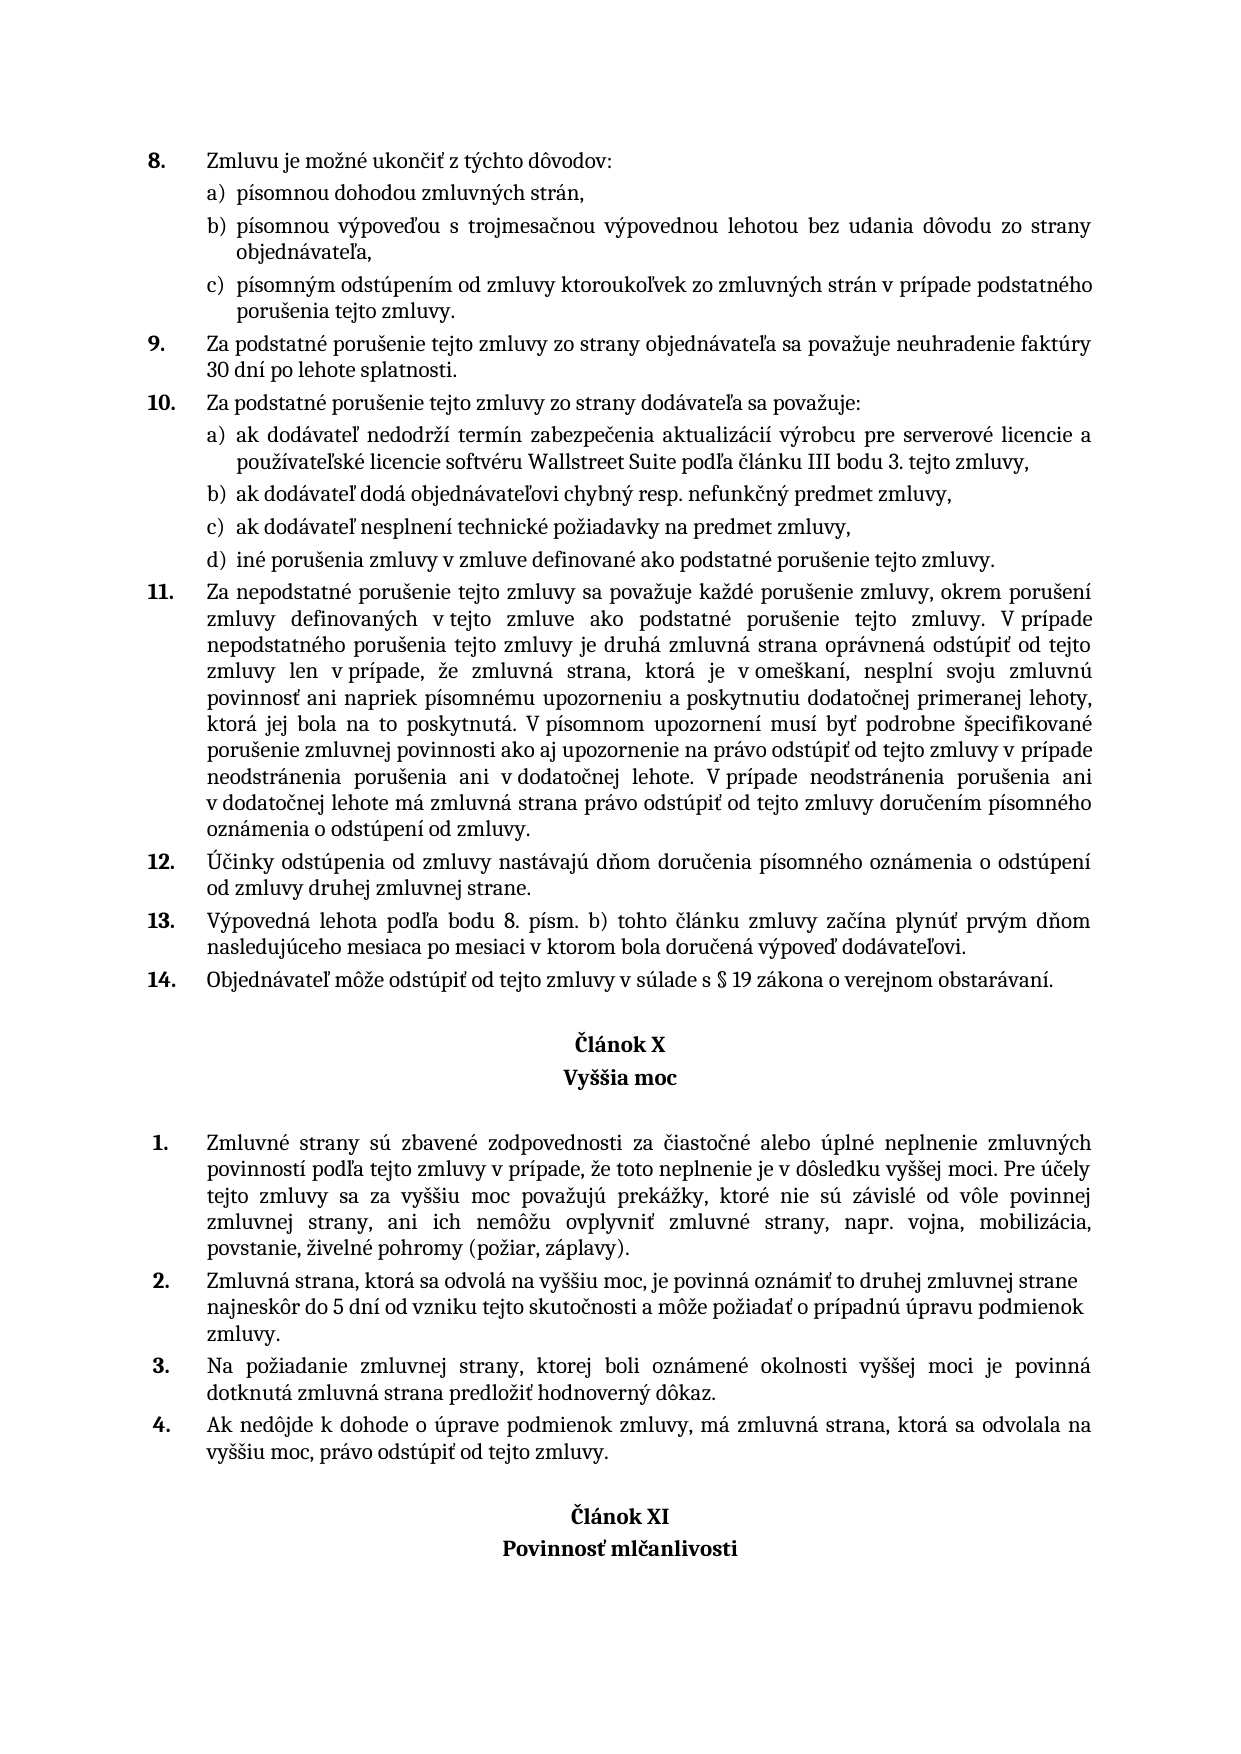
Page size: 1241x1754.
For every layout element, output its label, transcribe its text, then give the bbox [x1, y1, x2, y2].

list písomným odstúpením od zmluvy ktoroukoľvek zo zmluvných strán v prípade podstatného porušenia tejto zmluvy. [207, 272, 1093, 324]
list Zmluvné strany sú zbavené zodpovednosti za čiastočné alebo úplné neplnenie zmluvných povinností podľa tejto zmluvy v prípade, že toto neplnenie je v dôsledku vyššej moci. Pre účely tejto zmluvy sa za vyššiu moc považujú prekážky, ktoré nie sú závislé od vôle povinnej zmluvnej strany, ani ich nemôžu ovplyvniť zmluvné strany, napr. vojna, mobilizácia, povstanie, živelné pohromy (požiar, záplavy). [148, 1130, 1093, 1262]
list Zmluvu je možné ukončiť z týchto dôvodov: [148, 148, 1093, 174]
list Za podstatné porušenie tejto zmluvy zo strany dodávateľa sa považuje: [148, 390, 1093, 416]
subtitle Článok X [148, 1032, 1093, 1058]
text Zmluvná strana, ktorá sa odvolá na vyššiu moc, je povinná oznámiť to druhej zmluvnej strane najneskôr do 5 dní od vzniku tejto skutočnosti a môže požiadať o prípadnú úpravu podmienok zmluvy. [148, 1268, 1093, 1347]
subtitle Povinnosť mlčanlivosti [148, 1536, 1093, 1563]
list iné porušenia zmluvy v zmluve definované ako podstatné porušenie tejto zmluvy. [207, 546, 1093, 573]
list ak dodávateľ nesplnení technické požiadavky na predmet zmluvy, [207, 514, 1093, 540]
subtitle Článok XI [148, 1504, 1093, 1530]
list Účinky odstúpenia od zmluvy nastávajú dňom doručenia písomného oznámenia o odstúpení od zmluvy druhej zmluvnej strane. [148, 849, 1093, 902]
list ak dodávateľ dodá objednávateľovi chybný resp. nefunkčný predmet zmluvy, [207, 481, 1093, 508]
list písomnou výpoveďou s trojmesačnou výpovednou lehotou bez udania dôvodu zo strany objednávateľa, [207, 213, 1093, 266]
text Ak nedôjde k dohode o úprave podmienok zmluvy, má zmluvná strana, ktorá sa odvolala na vyššiu moc, právo odstúpiť od tejto zmluvy. [148, 1412, 1093, 1465]
list Za nepodstatné porušenie tejto zmluvy sa považuje každé porušenie zmluvy, okrem porušení zmluvy definovaných v tejto zmluve ako podstatné porušenie tejto zmluvy. V prípade nepodstatného porušenia tejto zmluvy je druhá zmluvná strana oprávnená odstúpiť od tejto zmluvy len v prípade, že zmluvná strana, ktorá je v omeškaní, nesplní svoju zmluvnú povinnosť ani napriek písomnému upozorneniu a poskytnutiu dodatočnej primeranej lehoty, ktorá jej bola na to poskytnutá. V písomnom upozornení musí byť podrobne špecifikované porušenie zmluvnej povinnosti ako aj upozornenie na právo odstúpiť od tejto zmluvy v prípade neodstránenia porušenia ani v dodatočnej lehote. V prípade neodstránenia porušenia ani v dodatočnej lehote má zmluvná strana právo odstúpiť od tejto zmluvy doručením písomného oznámenia o odstúpení od zmluvy. [148, 579, 1093, 843]
list Objednávateľ môže odstúpiť od tejto zmluvy v súlade s § 19 zákona o verejnom obstarávaní. [148, 967, 1093, 993]
list Za podstatné porušenie tejto zmluvy zo strany objednávateľa sa považuje neuhradenie faktúry 30 dní po lehote splatnosti. [148, 331, 1093, 383]
list písomnou dohodou zmluvných strán, [207, 180, 1093, 207]
list ak dodávateľ nedodrží termín zabezpečenia aktualizácií výrobcu pre serverové licencie a používateľské licencie softvéru Wallstreet Suite podľa článku III bodu 3. tejto zmluvy, [207, 422, 1093, 475]
subtitle Vyššia moc [148, 1064, 1093, 1091]
list Výpovedná lehota podľa bodu 8. písm. b) tohto článku zmluvy začína plynúť prvým dňom nasledujúceho mesiaca po mesiaci v ktorom bola doručená výpoveď dodávateľovi. [148, 908, 1093, 961]
text Na požiadanie zmluvnej strany, ktorej boli oznámené okolnosti vyššej moci je povinná dotknutá zmluvná strana predložiť hodnoverný dôkaz. [148, 1353, 1093, 1406]
